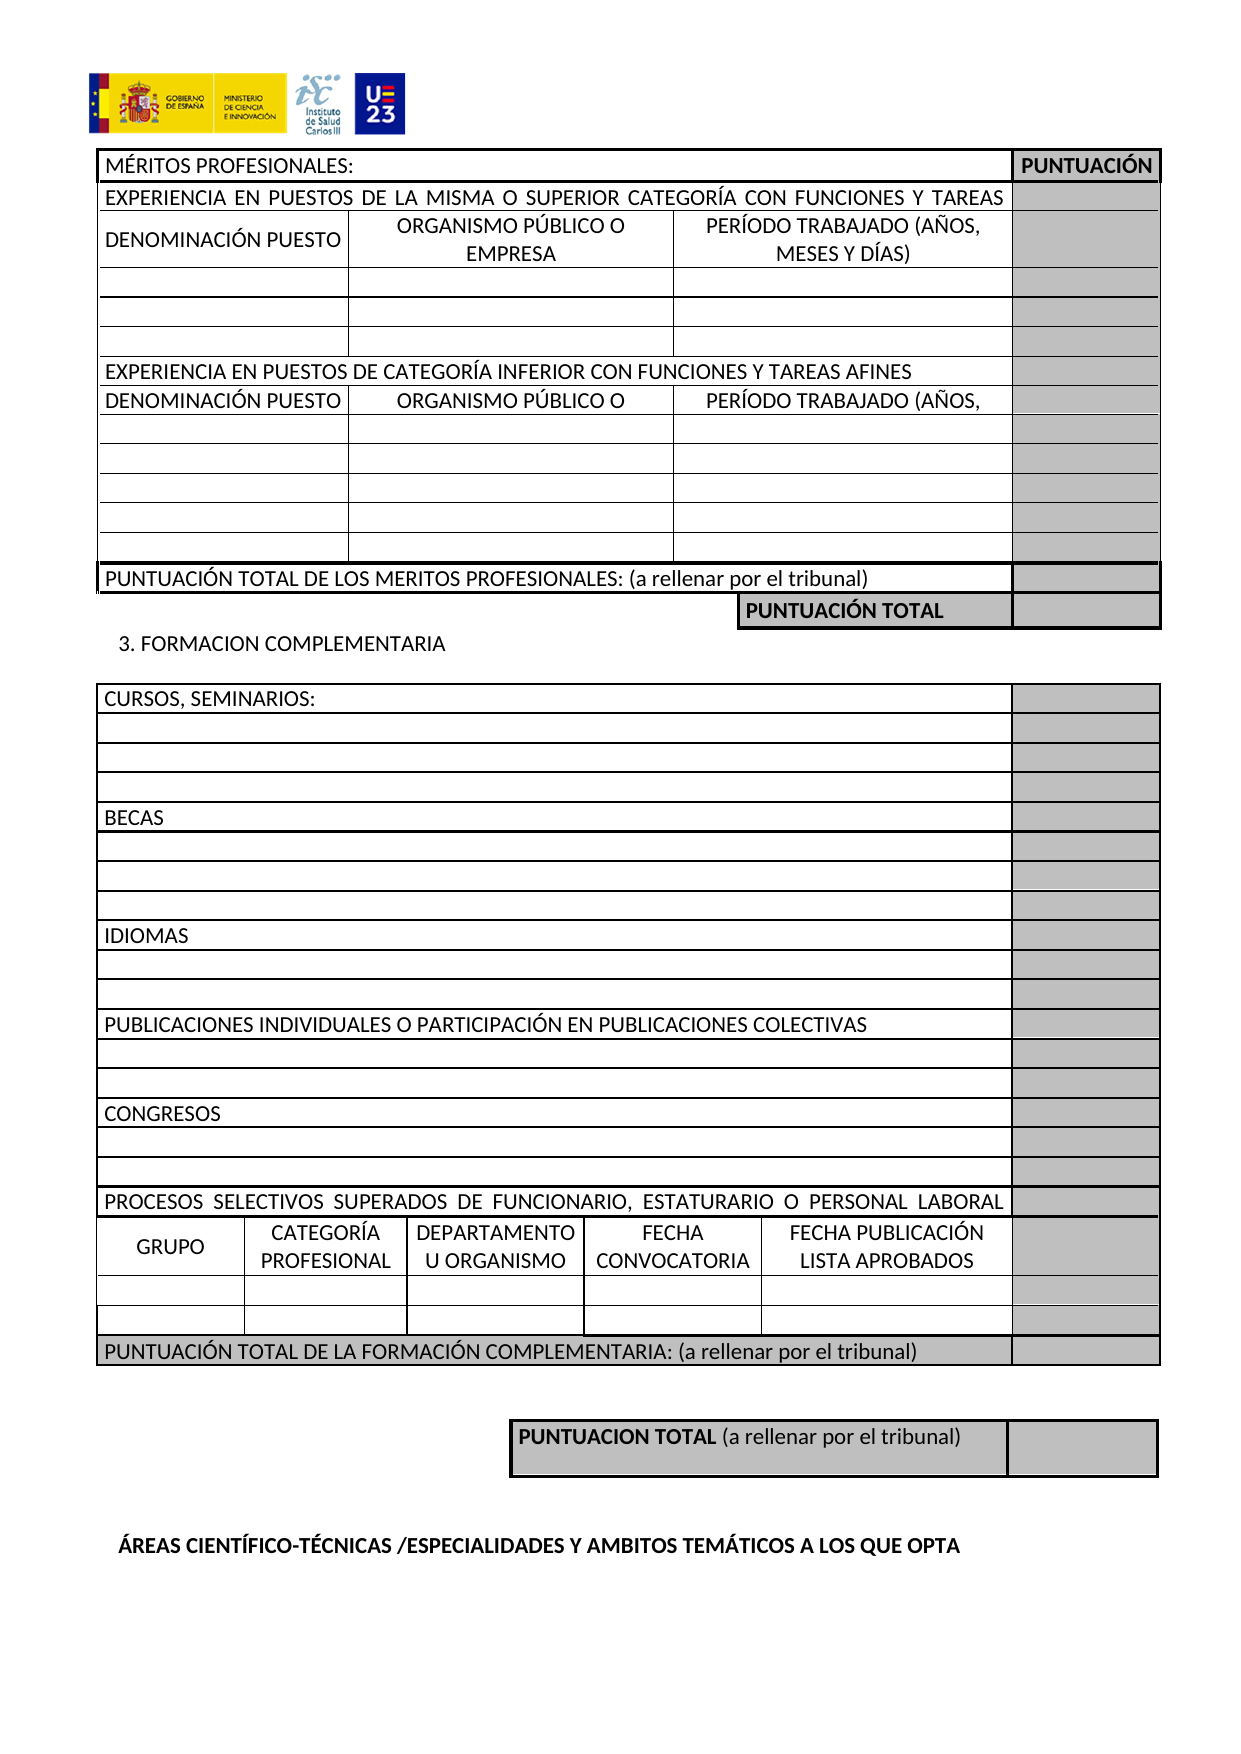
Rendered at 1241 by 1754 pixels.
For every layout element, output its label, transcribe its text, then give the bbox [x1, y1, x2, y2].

text 3. FORMACION COMPLEMENTARIA [118, 629, 1063, 657]
table_header MÉRITOS PROFESIONALES: [99, 151, 1011, 180]
table_cell [1013, 1069, 1159, 1097]
table_cell [1013, 1305, 1159, 1334]
table_cell [1013, 1275, 1159, 1304]
table_cell [98, 862, 1011, 889]
table_cell [98, 1069, 1011, 1097]
table_cell [98, 1040, 1011, 1067]
table_cell [1013, 744, 1159, 771]
table_cell [98, 773, 1011, 801]
table_header PUNTUACIÓN [1014, 151, 1159, 180]
table_cell [98, 296, 348, 326]
table_cell [349, 474, 673, 502]
table_cell [1013, 502, 1160, 532]
table_cell [762, 1306, 1012, 1334]
table_cell [1013, 1337, 1159, 1364]
table_cell PUBLICACIONES INDIVIDUALES O PARTICIPACIÓN EN PUBLICACIONES COLECTIVAS [98, 1010, 1011, 1037]
table_cell [1014, 594, 1159, 626]
table_cell PERÍODO TRABAJADO (AÑOS, MESES Y DÍAS) [674, 386, 1012, 413]
table_cell ORGANISMO PÚBLICO O EMPRESA [349, 211, 673, 267]
table_cell [1013, 862, 1159, 889]
table_cell [97, 1275, 244, 1304]
table_cell [1013, 1010, 1159, 1037]
table_cell [349, 533, 673, 561]
table_cell [98, 502, 348, 532]
table_cell [98, 833, 1011, 860]
table_cell [1013, 414, 1160, 443]
table_header CURSOS, SEMINARIOS: [98, 685, 1011, 712]
table_cell [1014, 561, 1159, 591]
table_cell PUNTUACIÓN TOTAL DE LOS MERITOS PROFESIONALES: (a rellenar por el tribunal) [99, 561, 1011, 591]
table_cell [1013, 296, 1160, 326]
table_cell [1013, 980, 1159, 1008]
table_cell [349, 298, 673, 326]
table_cell [585, 1276, 761, 1304]
table_cell [674, 268, 1012, 296]
table_cell IDIOMAS [98, 921, 1011, 949]
table_cell [674, 444, 1012, 473]
table_cell [98, 1128, 1011, 1156]
table_cell [1013, 356, 1160, 385]
table_cell [1013, 773, 1159, 801]
table_cell PERÍODO TRABAJADO (AÑOS, MESES Y DÍAS) [674, 211, 1012, 267]
table_cell [1013, 210, 1160, 267]
table_cell [674, 503, 1012, 532]
table_cell [98, 714, 1011, 742]
table_cell [98, 473, 348, 502]
table_cell [98, 591, 737, 626]
table_cell [98, 326, 348, 356]
table_cell CONGRESOS [98, 1099, 1011, 1126]
table_cell [98, 1306, 244, 1334]
table_cell [1013, 803, 1159, 830]
table_cell EXPERIENCIA EN PUESTOS DE LA MISMA O SUPERIOR CATEGORÍA CON FUNCIONES Y TAREAS AFINES [98, 180, 1012, 210]
table_cell [674, 415, 1012, 443]
table_cell PUNTUACIÓN TOTAL DE LA FORMACIÓN COMPLEMENTARIA: (a rellenar por el tribunal) [98, 1336, 1011, 1364]
table_cell GRUPO [97, 1218, 244, 1275]
table_cell [245, 1306, 406, 1334]
picture [88, 73, 406, 135]
table_cell PROCESOS SELECTIVOS SUPERADOS DE FUNCIONARIO, ESTATURARIO O PERSONAL LABORAL FIJO [98, 1188, 1011, 1215]
table_cell [585, 1306, 761, 1334]
table_cell [1013, 951, 1159, 978]
table_cell DENOMINACIÓN PUESTO [98, 385, 348, 413]
table_cell [1013, 385, 1160, 413]
table_cell [98, 892, 1011, 919]
table_cell [1013, 180, 1160, 210]
table_cell [1013, 1188, 1159, 1215]
table_cell [349, 327, 673, 356]
table_cell DENOMINACIÓN PUESTO [98, 210, 348, 267]
table_cell [408, 1276, 583, 1304]
table_cell [98, 443, 348, 473]
table_cell PUNTUACIÓN TOTAL [740, 594, 1011, 626]
table_cell EXPERIENCIA EN PUESTOS DE CATEGORÍA INFERIOR CON FUNCIONES Y TAREAS AFINES [98, 356, 1012, 385]
table_header [1009, 1422, 1156, 1474]
table_cell FECHA CONVOCATORIA [585, 1218, 761, 1275]
table_cell [349, 503, 673, 532]
table_header [1013, 685, 1159, 712]
table_cell [1013, 443, 1160, 473]
table_cell [1013, 326, 1160, 356]
table_cell [349, 415, 673, 443]
table_cell CATEGORÍA PROFESIONAL [245, 1218, 406, 1275]
table_cell [1013, 1040, 1159, 1067]
table_cell [408, 1306, 583, 1334]
table_cell [1013, 267, 1160, 296]
table_cell [349, 444, 673, 473]
table_cell [1013, 473, 1160, 502]
table_cell DEPARTAMENTO U ORGANISMO [408, 1218, 583, 1275]
table_cell [1013, 892, 1159, 919]
table_cell [762, 1276, 1012, 1304]
table_cell [98, 980, 1011, 1008]
table_cell ORGANISMO PÚBLICO O EMPRESA [349, 386, 673, 413]
table_cell [349, 268, 673, 296]
table_cell [1013, 532, 1160, 561]
table_cell [1013, 1215, 1159, 1275]
table_cell [1013, 1099, 1159, 1126]
table_cell [674, 327, 1012, 356]
table_cell [674, 298, 1012, 326]
table_cell [98, 532, 348, 561]
table_cell [98, 1158, 1011, 1185]
table_cell [1013, 1128, 1159, 1156]
table_cell [1013, 833, 1159, 860]
table_header PUNTUACION TOTAL (a rellenar por el tribunal) [513, 1422, 1006, 1474]
table_cell [98, 414, 348, 443]
table_cell FECHA PUBLICACIÓN LISTA APROBADOS [762, 1218, 1012, 1275]
table_cell [98, 744, 1011, 771]
table_cell [98, 951, 1011, 978]
table_cell [245, 1276, 406, 1304]
table_cell [1013, 921, 1159, 949]
table_cell [98, 267, 348, 296]
table_cell [1013, 714, 1159, 742]
table_cell BECAS [98, 803, 1011, 830]
table_cell [1013, 1158, 1159, 1185]
table_cell [674, 474, 1012, 502]
text ÁREAS CIENTÍFICO-TÉCNICAS /ESPECIALIDADES Y AMBITOS TEMÁTICOS A LOS QUE OPTA [118, 1531, 1063, 1559]
table_cell [674, 533, 1012, 561]
